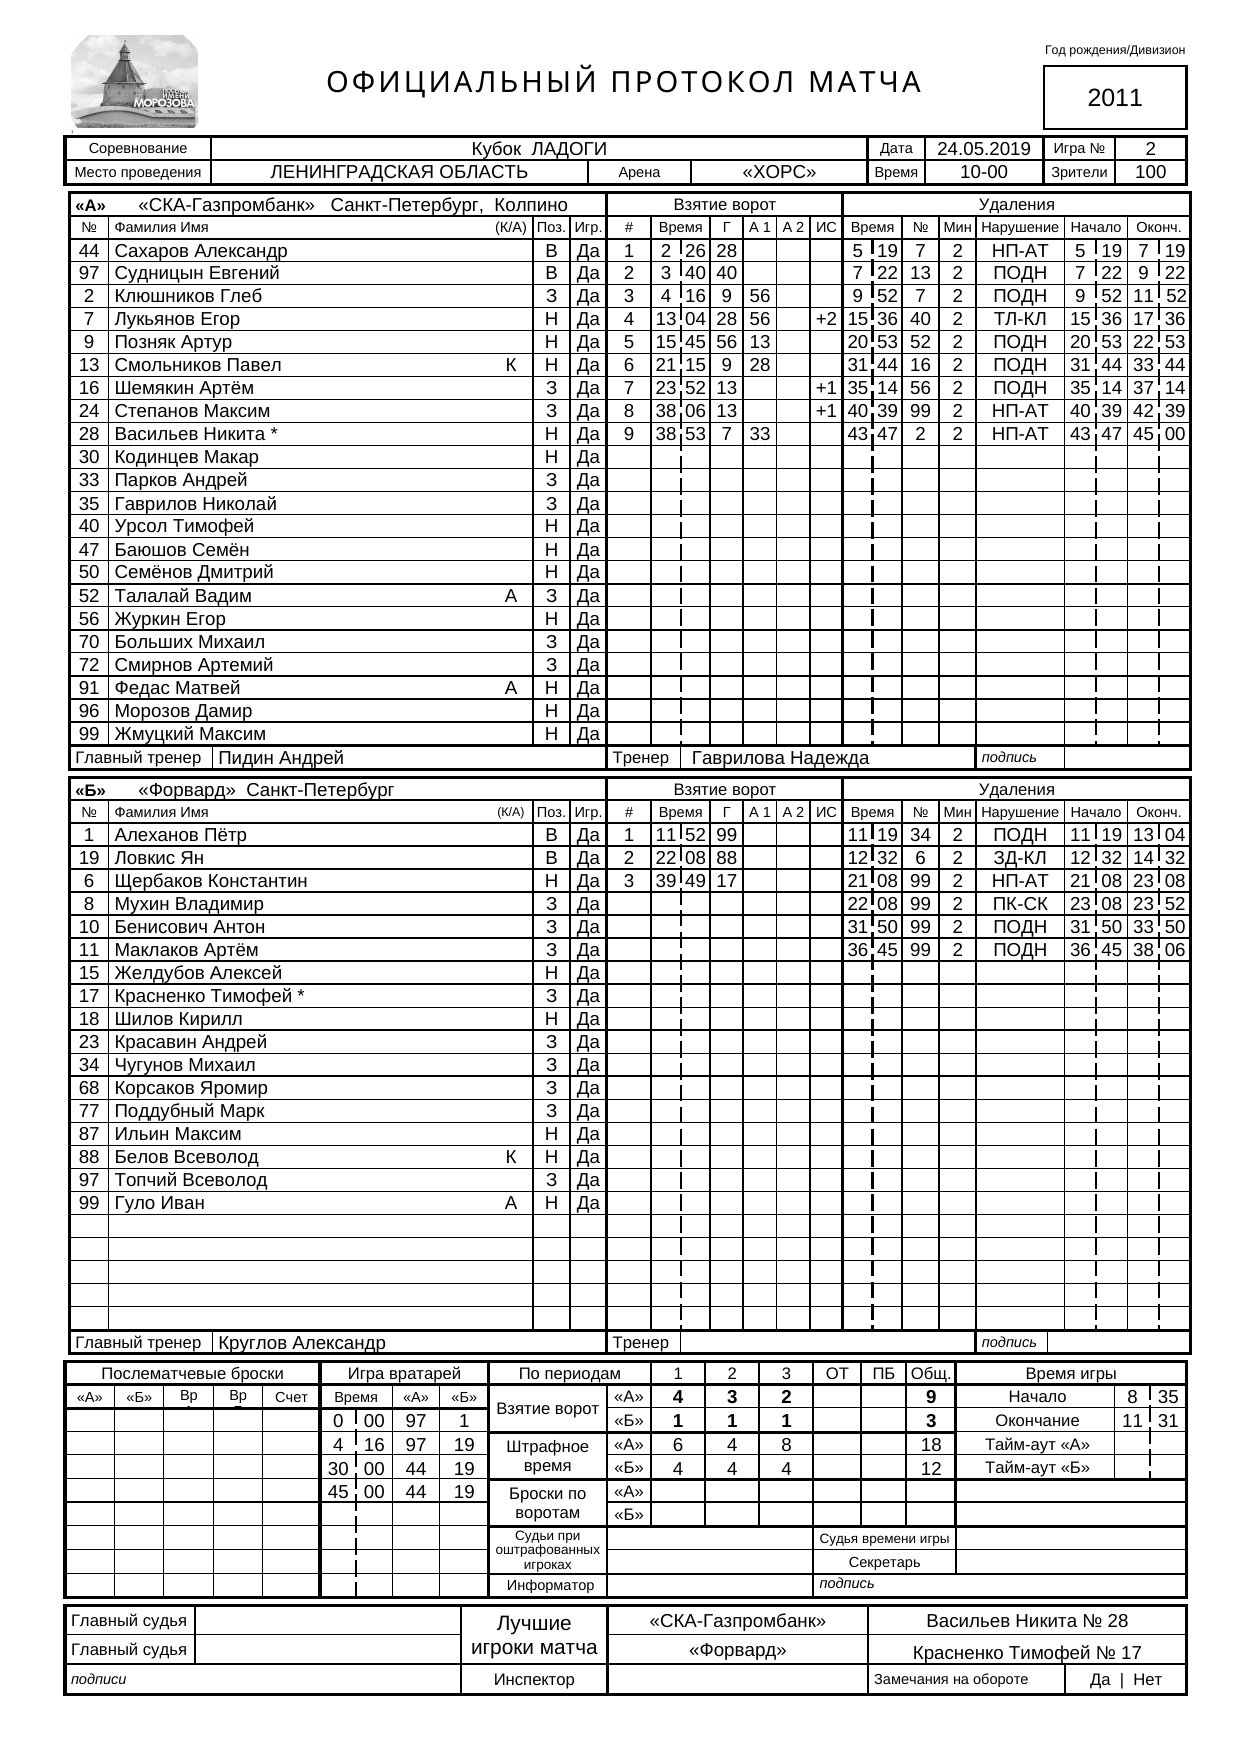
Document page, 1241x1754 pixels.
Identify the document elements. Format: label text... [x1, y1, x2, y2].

table_cell № [903, 217, 938, 237]
table_cell [1065, 962, 1096, 983]
table_cell Да [571, 331, 605, 353]
table_cell [777, 631, 809, 652]
table_cell [862, 1503, 905, 1525]
table_cell Да [571, 585, 605, 606]
table_cell «А» [67, 1386, 114, 1407]
table_cell [940, 1192, 975, 1213]
table_cell Нарушение [977, 217, 1064, 237]
table_cell [711, 1008, 742, 1029]
table_cell 44 [873, 354, 901, 376]
table_cell Вр «А» [164, 1386, 213, 1407]
table_cell [977, 446, 1064, 468]
table_cell [903, 585, 938, 606]
table_cell Да [571, 515, 605, 537]
table_cell [115, 1550, 163, 1572]
table_cell [214, 1479, 262, 1501]
table_cell [711, 916, 742, 937]
table_header Игра № [1045, 138, 1114, 159]
table_cell 19 [1096, 824, 1127, 845]
table_cell [903, 653, 938, 675]
table_cell [681, 1123, 709, 1144]
table_cell [109, 1215, 488, 1237]
table_cell [1096, 469, 1127, 491]
table_cell [322, 1574, 356, 1596]
table_cell Да [571, 1077, 605, 1098]
table_cell 14 [873, 377, 901, 399]
table_cell З [534, 377, 569, 399]
table_cell [814, 1503, 860, 1525]
table_cell Судьи при оштрафованных игроках [490, 1528, 606, 1572]
table_cell «ХОРС» [692, 161, 866, 183]
table_cell [940, 469, 975, 491]
table_cell 39 [1159, 400, 1189, 422]
table_cell 9 [711, 354, 742, 376]
table_cell [1159, 1031, 1189, 1052]
table_cell [844, 631, 872, 652]
table_cell 36 [844, 939, 872, 960]
table_cell ‌ [608, 1550, 812, 1572]
table_cell [903, 1215, 938, 1237]
table_cell [811, 469, 841, 491]
table_cell [681, 1192, 709, 1213]
table_cell [652, 1238, 681, 1259]
table_cell 16 [356, 1432, 392, 1454]
table_cell 19 [71, 847, 108, 868]
table_cell 4 [706, 1434, 758, 1454]
table_cell [873, 446, 901, 468]
table_cell [608, 1215, 650, 1237]
table_cell 08 [681, 847, 709, 868]
table_cell [844, 723, 872, 744]
table_cell 2 [940, 262, 975, 283]
table_cell [777, 585, 809, 606]
table_cell [873, 1031, 901, 1052]
table_cell [489, 285, 532, 307]
table_cell [393, 1574, 439, 1596]
table_cell 35 [1065, 377, 1096, 399]
table_cell [652, 1192, 681, 1213]
table_cell [844, 653, 872, 675]
table_cell «Б» [608, 1455, 650, 1478]
table_header Время игры [957, 1363, 1185, 1383]
table_cell З [534, 1100, 569, 1121]
table_cell [903, 985, 938, 1006]
table_cell В [534, 240, 569, 261]
table_cell Начало [1065, 217, 1127, 237]
table_cell 12 [1065, 847, 1096, 868]
table_cell [652, 1169, 681, 1191]
table_cell 52 [1159, 285, 1189, 307]
table_cell [1128, 1284, 1159, 1306]
table_cell [263, 1479, 318, 1501]
table_cell [711, 1261, 742, 1283]
table_cell [115, 1526, 163, 1549]
table_cell [1159, 1077, 1189, 1098]
table_cell 00 [356, 1479, 392, 1501]
table_cell [1096, 631, 1127, 652]
table_cell Судья времени игры [814, 1528, 955, 1549]
table_cell 9 [1128, 262, 1159, 283]
table_cell [263, 1550, 318, 1572]
table_cell 5 [844, 240, 872, 261]
table_cell [744, 893, 776, 914]
table_cell [760, 1481, 812, 1501]
table_cell [1065, 561, 1096, 583]
table_cell [489, 400, 532, 422]
table_cell [844, 1146, 872, 1167]
table_cell [811, 585, 841, 606]
table_cell [903, 631, 938, 652]
table_cell [571, 1307, 605, 1329]
table_cell [873, 515, 901, 537]
table_cell [844, 515, 872, 537]
table_header ОФИЦИАЛЬНЫЙ ПРОТОКОЛ МАТЧА [204, 35, 1043, 128]
table_cell [67, 1526, 114, 1549]
table_cell +2 [811, 308, 841, 329]
table_cell [1096, 962, 1127, 983]
table_cell 36 [1159, 308, 1189, 329]
table_cell 2 [608, 262, 650, 283]
table_cell [777, 1146, 809, 1167]
table_cell [777, 985, 809, 1006]
table_cell [711, 1215, 742, 1237]
table_cell [777, 492, 809, 514]
table_cell Да [571, 423, 605, 445]
table_cell [1096, 1054, 1127, 1075]
table_cell [681, 1054, 709, 1075]
table_cell 2 [940, 285, 975, 307]
table_cell [711, 1077, 742, 1098]
table_cell Урсол Тимофей [109, 515, 488, 537]
table_cell [711, 1169, 742, 1191]
table_header 2 [1116, 138, 1185, 159]
table_cell [844, 1054, 872, 1075]
table_cell [489, 331, 532, 353]
table_cell [1128, 1169, 1159, 1191]
table_cell [1096, 538, 1127, 560]
table_cell 15 [844, 308, 872, 329]
table_cell [1065, 1238, 1096, 1259]
table_cell [489, 1077, 532, 1098]
table_cell [977, 677, 1064, 698]
table_cell 44 [393, 1455, 439, 1478]
table_cell [356, 1550, 392, 1572]
table_cell [711, 515, 742, 537]
table_cell 08 [873, 870, 901, 891]
table_header «Б» «Форвард» Санкт-Петербург [71, 779, 605, 799]
table_cell [711, 446, 742, 468]
table_cell Судницын Евгений [109, 262, 488, 283]
table_cell [777, 893, 809, 914]
table_cell [608, 939, 650, 960]
table_cell [1159, 677, 1189, 698]
table_cell [1096, 561, 1127, 583]
table_cell [977, 1123, 1064, 1144]
table_cell НП-АТ [977, 240, 1064, 261]
table_cell [71, 1284, 108, 1306]
table_cell [844, 446, 872, 468]
table_cell [652, 585, 681, 606]
table_cell [652, 515, 681, 537]
table_cell 88 [711, 847, 742, 868]
table_cell [744, 1238, 776, 1259]
table_cell 3 [907, 1408, 954, 1431]
table_cell [681, 607, 709, 629]
table_cell [1159, 1238, 1189, 1259]
table_cell Да [571, 962, 605, 983]
table_cell 10 [71, 916, 108, 937]
table_cell [940, 446, 975, 468]
table_cell 7 [903, 285, 938, 307]
table_cell [67, 1455, 114, 1478]
table_cell [1065, 985, 1096, 1006]
table_cell [711, 585, 742, 606]
table_cell [711, 1146, 742, 1167]
table_cell [652, 1077, 681, 1098]
table_cell Журкин Егор [109, 607, 488, 629]
table_cell 04 [1159, 824, 1189, 845]
table_cell 31 [844, 916, 872, 937]
table_cell [711, 700, 742, 721]
table_cell [1128, 962, 1159, 983]
table_cell 6 [71, 870, 108, 891]
table_cell [711, 653, 742, 675]
table_cell 7 [608, 377, 650, 399]
table_cell [744, 1284, 776, 1306]
table_cell [608, 492, 650, 514]
table_cell [811, 939, 841, 960]
table_cell [744, 824, 776, 845]
table_header Послематчевые броски [67, 1363, 318, 1383]
table_cell [903, 446, 938, 468]
table_cell [489, 1031, 532, 1052]
table_cell 56 [744, 285, 776, 307]
table_cell 36 [1065, 939, 1096, 960]
table_cell ПОДН [977, 354, 1064, 376]
table_cell [777, 561, 809, 583]
table_cell 13 [711, 377, 742, 399]
table_cell Да [571, 469, 605, 491]
table_cell [489, 1008, 532, 1029]
table_cell [977, 1284, 1064, 1306]
table_cell [608, 1307, 650, 1329]
table_cell [1159, 1307, 1189, 1329]
table_cell 04 [681, 308, 709, 329]
table_cell Инспектор [462, 1665, 606, 1693]
table_cell [652, 916, 681, 937]
table_cell [873, 1192, 901, 1213]
table_cell [873, 985, 901, 1006]
table_cell В [534, 262, 569, 283]
table_cell [811, 631, 841, 652]
table_cell [940, 631, 975, 652]
table_cell Штрафное время [490, 1434, 606, 1478]
table_cell 31 [1150, 1408, 1185, 1431]
table_cell З [534, 285, 569, 307]
table_cell [1159, 700, 1189, 721]
table_cell [214, 1526, 262, 1549]
table_cell +1 [811, 377, 841, 399]
table_cell [744, 492, 776, 514]
table_cell Позняк Артур [109, 331, 488, 353]
table_cell [489, 653, 532, 675]
table_cell [681, 1077, 709, 1098]
table_cell [940, 677, 975, 698]
table_cell [711, 1100, 742, 1121]
table_cell Да [571, 607, 605, 629]
table_cell 9 [844, 285, 872, 307]
table_cell [777, 824, 809, 845]
table_cell Да [571, 847, 605, 868]
table_cell [1096, 1100, 1127, 1121]
table_cell [608, 561, 650, 583]
table_cell [811, 492, 841, 514]
table_cell [1065, 585, 1096, 606]
table_cell 35 [844, 377, 872, 399]
table_cell Семёнов Дмитрий [109, 561, 488, 583]
table_cell Да [571, 1100, 605, 1121]
table_cell Время [844, 801, 901, 822]
table_cell 1 [440, 1410, 487, 1431]
table_cell [777, 1100, 809, 1121]
table_cell 7 [844, 262, 872, 283]
table_cell 2 [940, 893, 975, 914]
table_cell Арена [589, 161, 690, 183]
table_cell Замечания на обороте [869, 1665, 1064, 1693]
table_cell [777, 1215, 809, 1237]
table_cell 17 [71, 985, 108, 1006]
table_cell [977, 1215, 1064, 1237]
table_cell [744, 1169, 776, 1191]
table_cell [681, 677, 709, 698]
table_cell 8 [608, 400, 650, 422]
table_cell [977, 1169, 1064, 1191]
table_cell [1159, 1284, 1189, 1306]
table_cell [873, 1123, 901, 1144]
table_cell 8 [71, 893, 108, 914]
table_cell [777, 1054, 809, 1075]
table_cell [489, 723, 532, 744]
table_cell [811, 1238, 841, 1259]
table_cell [862, 1386, 905, 1407]
table_cell 15 [652, 331, 681, 353]
table_cell [873, 1054, 901, 1075]
table_header Удаления [844, 194, 1189, 214]
table_cell [608, 446, 650, 468]
table_cell [356, 1503, 392, 1525]
table_cell 56 [744, 308, 776, 329]
table_cell [322, 1526, 356, 1549]
table_cell 99 [71, 723, 108, 744]
table_cell 11 [1115, 1408, 1150, 1431]
table_cell [711, 1238, 742, 1259]
table_cell [393, 1503, 439, 1525]
table_cell 47 [71, 538, 108, 560]
table_cell [873, 1307, 901, 1329]
table_cell 13 [903, 262, 938, 283]
table_cell 99 [903, 893, 938, 914]
table_cell [706, 1503, 758, 1525]
table_cell 19 [440, 1479, 487, 1501]
table_cell [744, 446, 776, 468]
table_cell ПОДН [977, 824, 1064, 845]
table_cell 97 [393, 1410, 439, 1431]
table_cell [744, 1123, 776, 1144]
table_cell [1159, 515, 1189, 537]
table_cell 17 [711, 870, 742, 891]
table_cell [977, 492, 1064, 514]
table_cell 13 [71, 354, 108, 376]
table_cell 7 [1128, 240, 1159, 261]
table_cell 14 [1159, 377, 1189, 399]
table_cell [777, 1238, 809, 1259]
table_cell [862, 1455, 905, 1478]
table_cell [489, 492, 532, 514]
table_cell ПОДН [977, 377, 1064, 399]
table_cell [744, 631, 776, 652]
table_cell Фамилия Имя [109, 217, 488, 237]
table_cell З [534, 400, 569, 422]
table_cell [534, 1261, 569, 1283]
table_cell Да [571, 916, 605, 937]
table_cell (К/А) [489, 801, 532, 822]
table_cell [862, 1434, 905, 1454]
table_cell [1159, 607, 1189, 629]
table_cell [744, 240, 776, 261]
table_cell [608, 607, 650, 629]
table_cell [844, 1307, 872, 1329]
table_cell [1065, 469, 1096, 491]
table_cell [1115, 1432, 1150, 1454]
table_cell [652, 962, 681, 983]
table_cell 2 [760, 1386, 812, 1407]
table_cell [681, 939, 709, 960]
table_cell [1128, 723, 1159, 744]
table_cell [903, 1307, 938, 1329]
table_cell 10-00 [926, 161, 1042, 183]
table_cell 40 [844, 400, 872, 422]
table_cell 4 [322, 1432, 356, 1454]
table_cell [811, 446, 841, 468]
table_cell [777, 653, 809, 675]
table_cell [322, 1550, 356, 1572]
table_cell [940, 1215, 975, 1237]
table_cell Вр «Б» [214, 1386, 262, 1407]
table_cell [777, 1284, 809, 1306]
table_cell [652, 1284, 681, 1306]
table_cell [873, 653, 901, 675]
table_cell 36 [1096, 308, 1127, 329]
table_cell 56 [71, 607, 108, 629]
table_cell 11 [1128, 285, 1159, 307]
table_cell 5 [608, 331, 650, 353]
table_cell 2 [940, 870, 975, 891]
table_cell [652, 631, 681, 652]
table_cell 11 [844, 824, 872, 845]
table_cell [1096, 1215, 1127, 1237]
table_cell 39 [873, 400, 901, 422]
table_cell [67, 1574, 114, 1596]
table_cell К [489, 354, 532, 376]
table_cell [489, 1238, 532, 1259]
table_cell [844, 469, 872, 491]
table_cell Топчий Всеволод [109, 1169, 488, 1191]
table_cell [67, 1410, 114, 1431]
table_cell Шилов Кирилл [109, 1008, 488, 1029]
table_cell 31 [1065, 354, 1096, 376]
table_cell [811, 723, 841, 744]
table_cell [873, 585, 901, 606]
table_cell [214, 1550, 262, 1572]
table_cell [489, 308, 532, 329]
table_cell 7 [71, 308, 108, 329]
table_cell [489, 1169, 532, 1191]
table_cell [977, 1008, 1064, 1029]
table_cell [440, 1574, 487, 1596]
table_header 2 [706, 1363, 758, 1383]
table_cell [811, 1284, 841, 1306]
table_cell [1065, 607, 1096, 629]
table_cell [940, 985, 975, 1006]
table_cell [940, 700, 975, 721]
table_cell [940, 1238, 975, 1259]
table_cell 11 [1065, 824, 1096, 845]
table_cell [652, 469, 681, 491]
table_cell [940, 962, 975, 983]
table_cell 22 [1128, 331, 1159, 353]
table_cell [681, 631, 709, 652]
table_cell [811, 538, 841, 560]
table_cell 50 [1096, 916, 1127, 937]
table_cell [811, 1261, 841, 1283]
table_cell [489, 515, 532, 537]
table_cell [652, 1261, 681, 1283]
table_cell [681, 985, 709, 1006]
table_cell Время [652, 217, 709, 237]
table_cell Да [571, 1146, 605, 1167]
table_cell Да [571, 400, 605, 422]
table_cell [940, 1077, 975, 1098]
table_cell [681, 1031, 709, 1052]
table_cell Тайм-аут «А» [957, 1432, 1114, 1454]
table_cell 52 [1159, 893, 1189, 914]
table_cell [652, 1100, 681, 1121]
table_cell [903, 1146, 938, 1167]
table_cell [711, 962, 742, 983]
table_cell 52 [873, 285, 901, 307]
table_cell [1096, 653, 1127, 675]
table_cell [977, 700, 1064, 721]
table_cell [1159, 1215, 1189, 1237]
table_cell 99 [71, 1192, 108, 1213]
table_cell [608, 1261, 650, 1283]
table_cell ПК-СК [977, 893, 1064, 914]
table_cell [1096, 1284, 1127, 1306]
table_cell [1065, 1100, 1096, 1121]
table_cell [214, 1410, 262, 1431]
table_cell [977, 1307, 1064, 1329]
table_cell 33 [744, 423, 776, 445]
table_cell 31 [844, 354, 872, 376]
table_cell Ильин Максим [109, 1123, 488, 1144]
table_cell [681, 1169, 709, 1191]
table_cell Да [571, 653, 605, 675]
table_cell [1096, 1146, 1127, 1167]
table_cell [1128, 1077, 1159, 1098]
table_cell 19 [873, 824, 901, 845]
table_cell 38 [652, 423, 681, 445]
table_cell [322, 1503, 356, 1525]
table_cell [1096, 1031, 1127, 1052]
table_cell Красненко Тимофей № 17 [869, 1635, 1185, 1663]
table_cell А [489, 585, 532, 606]
table_header [198, 35, 204, 128]
table_cell Да [571, 538, 605, 560]
table_cell 45 [322, 1479, 356, 1501]
table_cell [1096, 723, 1127, 744]
table_cell [940, 723, 975, 744]
table_cell № [71, 217, 108, 237]
table_cell 15 [1065, 308, 1096, 329]
table_cell [652, 985, 681, 1006]
table_cell «Б» [440, 1386, 487, 1407]
table_cell [873, 607, 901, 629]
table_header ПБ [862, 1363, 905, 1383]
table_cell [811, 677, 841, 698]
table_cell [744, 1031, 776, 1052]
table_cell Талалай Вадим [109, 585, 488, 606]
table_cell [873, 1077, 901, 1098]
table_cell ‌ [1065, 747, 1189, 768]
table_cell 2 [940, 400, 975, 422]
table_header Год рождения/Дивизион [1044, 35, 1186, 64]
table_cell [489, 446, 532, 468]
table_cell [1065, 1215, 1096, 1237]
table_cell 1 [608, 240, 650, 261]
table_cell [1096, 446, 1127, 468]
table_cell 9 [1065, 285, 1096, 307]
table_cell [1128, 631, 1159, 652]
table_cell [1159, 1146, 1189, 1167]
table_cell [977, 469, 1064, 491]
table_cell 32 [1096, 847, 1127, 868]
table_cell [489, 939, 532, 960]
table_cell [1065, 1008, 1096, 1029]
table_cell [1128, 1123, 1159, 1144]
table_cell [1159, 1192, 1189, 1213]
table_cell [1150, 1455, 1185, 1478]
table_cell 33 [1128, 916, 1159, 937]
table_cell «А» [608, 1481, 650, 1501]
table_cell [1065, 515, 1096, 537]
table_cell [1065, 723, 1096, 744]
table_cell [263, 1526, 318, 1549]
table_cell [1096, 607, 1127, 629]
table_cell [681, 1238, 709, 1259]
table_cell [903, 492, 938, 514]
table_cell [1096, 1261, 1127, 1283]
table_cell [489, 538, 532, 560]
table_cell «Форвард» [609, 1635, 867, 1663]
table_cell 12 [907, 1455, 954, 1478]
table_cell [681, 469, 709, 491]
table_cell Н [534, 607, 569, 629]
table_cell [844, 1238, 872, 1259]
table_cell [777, 962, 809, 983]
table_cell [907, 1481, 954, 1501]
table_cell 22 [844, 893, 872, 914]
table_cell 97 [71, 1169, 108, 1191]
table_cell З [534, 916, 569, 937]
table_cell № [903, 801, 938, 822]
table_cell [903, 1261, 938, 1283]
table_cell [744, 1192, 776, 1213]
table_cell [681, 916, 709, 937]
table_cell [777, 400, 809, 422]
table_cell [67, 1479, 114, 1501]
table_cell 4 [652, 285, 681, 307]
table_cell Окончание [957, 1408, 1114, 1431]
table_cell З [534, 492, 569, 514]
table_cell Смирнов Артемий [109, 653, 488, 675]
table_cell [811, 1192, 841, 1213]
table_cell [214, 1574, 262, 1596]
table_cell «А» [393, 1386, 439, 1407]
table_cell [1128, 585, 1159, 606]
table_cell [744, 847, 776, 868]
table_cell [489, 377, 532, 399]
table_cell [811, 1123, 841, 1144]
table_cell [777, 446, 809, 468]
table_cell [873, 1008, 901, 1029]
table_cell 8 [1115, 1386, 1150, 1407]
table_cell 19 [1096, 240, 1127, 261]
table_cell [744, 1307, 776, 1329]
table_cell Да | Нет [1066, 1665, 1185, 1693]
table_cell Зрители [1045, 161, 1114, 183]
table_cell [1159, 1261, 1189, 1283]
table_cell 20 [844, 331, 872, 353]
table_cell 6 [608, 354, 650, 376]
table_cell 7 [903, 240, 938, 261]
table_cell 08 [1159, 870, 1189, 891]
table_cell [489, 824, 532, 845]
table_cell [681, 1284, 709, 1306]
table_cell [814, 1386, 860, 1407]
table_cell 23 [652, 377, 681, 399]
table_cell Лукьянов Егор [109, 308, 488, 329]
table_cell Да [571, 240, 605, 261]
table_cell [811, 985, 841, 1006]
table_cell НП-АТ [977, 870, 1064, 891]
table_cell [1128, 653, 1159, 675]
table_cell Н [534, 515, 569, 537]
table_cell Круглов Александр [213, 1332, 605, 1352]
table_cell 21 [1065, 870, 1096, 891]
table_cell [356, 1526, 392, 1549]
table_cell [67, 1503, 114, 1525]
table_header Васильев Никита № 28 [869, 1607, 1185, 1633]
table_cell +1 [811, 400, 841, 422]
table_cell [811, 1054, 841, 1075]
table_cell 56 [903, 377, 938, 399]
table_cell [744, 1261, 776, 1283]
table_cell [1096, 585, 1127, 606]
picture [71, 35, 198, 128]
table_cell [1065, 1031, 1096, 1052]
table_cell [115, 1432, 163, 1454]
table_cell Да [571, 308, 605, 329]
table_cell [777, 240, 809, 261]
table_header 1 [652, 1363, 704, 1383]
table_cell [164, 1550, 213, 1572]
table_cell [957, 1481, 1185, 1501]
table_cell [652, 538, 681, 560]
table_cell [652, 1481, 704, 1501]
table_cell [1159, 446, 1189, 468]
table_cell [71, 1307, 108, 1329]
table_cell [811, 1307, 841, 1329]
table_cell [1065, 1054, 1096, 1075]
table_cell [777, 723, 809, 744]
table_cell 28 [711, 308, 742, 329]
table_cell [777, 1192, 809, 1213]
table_cell [1128, 515, 1159, 537]
table_cell 7 [711, 423, 742, 445]
table_cell 2 [940, 939, 975, 960]
table_cell [681, 1008, 709, 1029]
table_cell [711, 677, 742, 698]
table_cell 19 [440, 1432, 487, 1454]
table_cell Тайм-аут «Б» [957, 1455, 1114, 1478]
table_cell 1 [608, 824, 650, 845]
table_cell 9 [71, 331, 108, 353]
table_cell [903, 561, 938, 583]
table_cell 99 [903, 916, 938, 937]
table_cell [1065, 1261, 1096, 1283]
table_cell [67, 1432, 114, 1454]
table_cell [1128, 1008, 1159, 1029]
table_cell [940, 1169, 975, 1191]
table_header Удаления [844, 779, 1189, 799]
table_cell [652, 1503, 704, 1525]
table_cell [907, 1503, 954, 1525]
table_cell [681, 585, 709, 606]
table_cell [1128, 1307, 1159, 1329]
table_cell 50 [1159, 916, 1189, 937]
table_cell [489, 423, 532, 445]
table_cell [1065, 653, 1096, 675]
table_cell 91 [71, 677, 108, 698]
table_cell В [534, 824, 569, 845]
table_cell [977, 1261, 1064, 1283]
table_cell А 1 [744, 217, 776, 237]
table_cell [977, 561, 1064, 583]
table_cell [71, 1215, 108, 1237]
table_cell [1096, 1169, 1127, 1191]
table_cell [608, 631, 650, 652]
table_cell 87 [71, 1123, 108, 1144]
table_cell [608, 677, 650, 698]
table_cell [1128, 1238, 1159, 1259]
table_cell [744, 1100, 776, 1121]
table_cell [811, 962, 841, 983]
table_cell [744, 1054, 776, 1075]
table_cell [164, 1503, 213, 1525]
table_cell [777, 1169, 809, 1191]
table_cell [811, 1100, 841, 1121]
table_cell [957, 1550, 1185, 1572]
table_cell [1159, 723, 1189, 744]
table_cell [1096, 1192, 1127, 1213]
table_cell [711, 1031, 742, 1052]
table_cell З [534, 1054, 569, 1075]
table_cell [811, 561, 841, 583]
table_cell [681, 1146, 709, 1167]
table_cell [777, 939, 809, 960]
table_cell Время [844, 217, 901, 237]
table_cell [489, 700, 532, 721]
table_cell [681, 538, 709, 560]
table_cell Да [571, 824, 605, 845]
table_cell [1128, 607, 1159, 629]
table_cell [1065, 631, 1096, 652]
table_cell [115, 1574, 163, 1596]
table_cell подпись [977, 747, 1064, 768]
table_cell [652, 677, 681, 698]
table_cell 43 [1065, 423, 1096, 445]
table_cell 22 [652, 847, 681, 868]
table_cell Шемякин Артём [109, 377, 488, 399]
table_cell [1159, 653, 1189, 675]
table_cell [711, 538, 742, 560]
table_cell [571, 1238, 605, 1259]
table_cell [1065, 492, 1096, 514]
table_cell [1065, 677, 1096, 698]
table_cell Н [534, 354, 569, 376]
table_cell Баюшов Семён [109, 538, 488, 560]
table_cell [608, 723, 650, 744]
table_cell [652, 561, 681, 583]
table_cell 8 [760, 1434, 812, 1454]
table_cell [1159, 985, 1189, 1006]
table_cell Да [571, 939, 605, 960]
table_cell 0 [322, 1410, 356, 1431]
table_cell Щербаков Константин [109, 870, 488, 891]
table_cell [1128, 1192, 1159, 1213]
table_cell [844, 985, 872, 1006]
table_header Дата [869, 138, 924, 159]
table_cell [811, 1215, 841, 1237]
table_cell 44 [1096, 354, 1127, 376]
table_cell подпись ‌ [814, 1575, 1185, 1596]
table_cell Да [571, 985, 605, 1006]
table_cell [903, 469, 938, 491]
table_cell [777, 1077, 809, 1098]
table_cell 19 [1159, 240, 1189, 261]
table_cell Н [534, 723, 569, 744]
table_cell 45 [681, 331, 709, 353]
table_cell [1065, 700, 1096, 721]
table_cell [744, 469, 776, 491]
table_cell [844, 492, 872, 514]
table_cell 23 [1128, 870, 1159, 891]
table_cell З [534, 1077, 569, 1098]
table_cell 23 [1065, 893, 1096, 914]
table_cell [1065, 1192, 1096, 1213]
table_cell [811, 240, 841, 261]
table_cell 16 [71, 377, 108, 399]
table_cell 2 [940, 354, 975, 376]
table_cell [844, 1215, 872, 1237]
table_cell 3 [652, 262, 681, 283]
table_cell 52 [681, 377, 709, 399]
table_cell [873, 962, 901, 983]
table_cell [652, 723, 681, 744]
table_cell [1128, 985, 1159, 1006]
table_header «A» «СКА-Газпромбанк» Санкт-Петербург, Колпино [71, 194, 605, 214]
table_cell 1 [706, 1408, 758, 1431]
table_cell [608, 538, 650, 560]
table_cell [903, 1284, 938, 1306]
table_cell [811, 1031, 841, 1052]
table_cell 3 [706, 1386, 758, 1407]
table_cell Красненко Тимофей * [109, 985, 488, 1006]
table_cell Время [322, 1386, 392, 1407]
table_cell [811, 285, 841, 307]
table_cell [811, 916, 841, 937]
table_cell «Б» [608, 1503, 650, 1525]
table_cell [862, 1481, 905, 1501]
table_cell [744, 700, 776, 721]
table_cell [652, 607, 681, 629]
table_cell [873, 1284, 901, 1306]
table_cell 53 [1096, 331, 1127, 353]
table_cell Да [571, 262, 605, 283]
table_cell [1065, 446, 1096, 468]
table_cell 45 [1128, 423, 1159, 445]
table_cell [164, 1574, 213, 1596]
table_cell [393, 1526, 439, 1549]
table_cell [681, 1215, 709, 1237]
table_cell [681, 1261, 709, 1283]
table_cell 97 [71, 262, 108, 283]
table_cell 1 [652, 1408, 704, 1431]
table_cell [1128, 1031, 1159, 1052]
table_cell 2 [608, 847, 650, 868]
table_cell 39 [1096, 400, 1127, 422]
table_cell [1065, 1077, 1096, 1098]
table_cell Место проведения [67, 161, 210, 183]
table_cell 40 [71, 515, 108, 537]
table_cell 21 [844, 870, 872, 891]
table_cell ‌ [609, 1665, 867, 1693]
table_cell [873, 631, 901, 652]
table_cell [711, 492, 742, 514]
table_cell 14 [1096, 377, 1127, 399]
table_cell [977, 723, 1064, 744]
table_cell Да [571, 1031, 605, 1052]
table_cell [977, 962, 1064, 983]
table_cell [71, 1238, 108, 1259]
table_cell [744, 561, 776, 583]
table_cell [811, 515, 841, 537]
table_cell [744, 939, 776, 960]
table_cell [196, 1635, 460, 1663]
table_cell [356, 1574, 392, 1596]
table_cell Гаврилов Николай [109, 492, 488, 514]
table_cell [777, 1307, 809, 1329]
table_cell [608, 1169, 650, 1191]
table_cell Взятие ворот [490, 1386, 606, 1431]
table_cell [115, 1455, 163, 1478]
table_cell [164, 1410, 213, 1431]
table_cell [903, 1008, 938, 1029]
table_cell «А» [608, 1434, 650, 1454]
table_cell 22 [1159, 262, 1189, 283]
table_cell 4 [608, 308, 650, 329]
table_cell [903, 1192, 938, 1213]
table_cell Н [534, 1192, 569, 1213]
table_cell 49 [681, 870, 709, 891]
table_cell 42 [1128, 400, 1159, 422]
table_cell [489, 962, 532, 983]
table_cell Да [571, 1169, 605, 1191]
table_cell [1128, 1054, 1159, 1075]
table_cell 08 [1096, 893, 1127, 914]
table_cell [489, 985, 532, 1006]
table_cell [681, 515, 709, 537]
table_cell Н [534, 870, 569, 891]
table_cell [873, 700, 901, 721]
table_cell [744, 515, 776, 537]
table_cell Поз. [534, 217, 569, 237]
table_cell [844, 538, 872, 560]
table_cell [1159, 1008, 1189, 1029]
table_cell [681, 962, 709, 983]
table_cell [706, 1481, 758, 1501]
table_header Кубок ЛАДОГИ [212, 138, 866, 159]
table_cell [1159, 492, 1189, 514]
table_cell [1159, 631, 1189, 652]
table_cell ‌ [608, 1575, 812, 1596]
table_cell [844, 561, 872, 583]
table_cell Главный судья [67, 1635, 194, 1663]
table_cell [608, 515, 650, 537]
table_cell [263, 1503, 318, 1525]
table_cell 26 [681, 240, 709, 261]
table_cell [777, 538, 809, 560]
table_cell 53 [873, 331, 901, 353]
table_cell [940, 1146, 975, 1167]
table_cell 53 [1159, 331, 1189, 353]
table_cell [744, 400, 776, 422]
table_cell НП-АТ [977, 423, 1064, 445]
table_cell [571, 1215, 605, 1237]
table_cell [844, 677, 872, 698]
table_cell [489, 893, 532, 914]
table_cell [489, 1054, 532, 1075]
table_cell 39 [652, 870, 681, 891]
table_cell [873, 561, 901, 583]
table_cell 35 [1150, 1386, 1185, 1407]
table_cell Н [534, 1008, 569, 1029]
table_cell [777, 847, 809, 868]
table_cell [744, 585, 776, 606]
table_cell Поддубный Марк [109, 1100, 488, 1121]
table_cell 23 [1128, 893, 1159, 914]
table_cell 32 [1159, 847, 1189, 868]
table_cell 33 [1128, 354, 1159, 376]
table_cell 4 [652, 1455, 704, 1478]
table_cell ПОДН [977, 285, 1064, 307]
table_cell 08 [873, 893, 901, 914]
table_cell Морозов Дамир [109, 700, 488, 721]
table_cell [1096, 677, 1127, 698]
table_cell [681, 561, 709, 583]
table_cell 68 [71, 1077, 108, 1098]
table_header Взятие ворот [608, 194, 841, 214]
table_cell 50 [71, 561, 108, 583]
table_cell [67, 1550, 114, 1572]
table_cell 1 [71, 824, 108, 845]
table_header Главный судья [67, 1607, 194, 1633]
table_cell [903, 723, 938, 744]
table_cell 23 [71, 1031, 108, 1052]
table_cell Да [571, 723, 605, 744]
table_cell К [489, 1146, 532, 1167]
table_cell Время [869, 161, 924, 183]
table_cell ТЛ-КЛ [977, 308, 1064, 329]
table_cell [652, 492, 681, 514]
table_cell 28 [711, 240, 742, 261]
table_cell Н [534, 962, 569, 983]
table_cell [940, 1123, 975, 1144]
table_cell [814, 1434, 860, 1454]
table_cell [811, 700, 841, 721]
table_cell 45 [873, 939, 901, 960]
table_cell Н [534, 538, 569, 560]
table_cell [777, 423, 809, 445]
table_cell 2 [940, 377, 975, 399]
table_cell [608, 1008, 650, 1029]
table_cell № [71, 801, 108, 822]
table_cell 77 [71, 1100, 108, 1121]
table_cell 38 [652, 400, 681, 422]
table_cell 19 [873, 240, 901, 261]
table_cell [940, 1100, 975, 1121]
table_cell [744, 677, 776, 698]
table_cell [744, 262, 776, 283]
table_cell [940, 1261, 975, 1283]
table_cell [1115, 1455, 1150, 1478]
table_cell [811, 870, 841, 891]
table_cell [977, 1031, 1064, 1052]
table_cell Поз. [534, 801, 569, 822]
table_cell 18 [907, 1434, 954, 1454]
table_cell Нарушение [977, 801, 1064, 822]
table_cell 35 [71, 492, 108, 514]
table_cell [1096, 492, 1127, 514]
table_cell [652, 700, 681, 721]
table_cell [534, 1284, 569, 1306]
table_cell [940, 1284, 975, 1306]
table_header Общ. [907, 1363, 954, 1383]
table_cell [1096, 1008, 1127, 1029]
table_cell Маклаков Артём [109, 939, 488, 960]
table_cell [777, 700, 809, 721]
table_cell [652, 1215, 681, 1237]
table_cell Броски по воротам [490, 1481, 606, 1525]
table_cell [440, 1526, 487, 1549]
table_header [65, 35, 71, 128]
table_cell [862, 1408, 905, 1431]
table_cell 2 [71, 285, 108, 307]
table_cell [844, 1100, 872, 1121]
table_cell [489, 469, 532, 491]
table_cell [681, 723, 709, 744]
table_cell Да [571, 893, 605, 914]
table_header По периодам [490, 1363, 650, 1383]
table_cell 45 [1096, 939, 1127, 960]
table_cell 13 [744, 331, 776, 353]
table_cell 52 [1096, 285, 1127, 307]
table_cell [711, 1307, 742, 1329]
table_cell [903, 677, 938, 698]
table_cell [534, 1307, 569, 1329]
table_cell [681, 1332, 974, 1352]
table_cell [811, 331, 841, 353]
table_cell 40 [711, 262, 742, 283]
table_cell [777, 1031, 809, 1052]
table_cell 28 [71, 423, 108, 445]
table_cell [164, 1455, 213, 1478]
table_cell [777, 354, 809, 376]
table_cell [903, 1169, 938, 1191]
table_cell Кодинцев Макар [109, 446, 488, 468]
table_cell [681, 653, 709, 675]
table_cell ‌ [1048, 1332, 1189, 1352]
table_cell [873, 469, 901, 491]
table_cell [1096, 1077, 1127, 1098]
table_cell [489, 870, 532, 891]
table_cell Главный тренер [71, 747, 212, 768]
table_cell подписи [67, 1665, 460, 1693]
table_cell [1096, 1123, 1127, 1144]
table_cell [608, 1100, 650, 1121]
table_cell [608, 1192, 650, 1213]
table_cell Пидин Андрей [213, 747, 605, 768]
table_cell [844, 962, 872, 983]
table_cell 34 [71, 1054, 108, 1075]
table_cell З [534, 631, 569, 652]
table_cell [903, 1100, 938, 1121]
table_cell «Б» [115, 1386, 163, 1407]
table_cell [608, 1123, 650, 1144]
table_cell [977, 607, 1064, 629]
table_cell [652, 1008, 681, 1029]
table_cell [652, 1146, 681, 1167]
table_cell Мин [940, 801, 975, 822]
table_cell [940, 492, 975, 514]
table_cell [109, 1238, 488, 1259]
table_cell 9 [711, 285, 742, 307]
table_cell З [534, 653, 569, 675]
table_cell ПОДН [977, 331, 1064, 353]
table_cell [873, 1215, 901, 1237]
table_cell [489, 1100, 532, 1121]
table_cell Желдубов Алексей [109, 962, 488, 983]
table_cell Начало [957, 1386, 1114, 1407]
table_cell 40 [681, 262, 709, 283]
table_cell [940, 515, 975, 537]
table_cell 06 [1159, 939, 1189, 960]
table_cell 9 [608, 423, 650, 445]
table_cell [873, 492, 901, 514]
table_cell 52 [681, 824, 709, 845]
table_cell Сахаров Александр [109, 240, 488, 261]
table_cell З [534, 469, 569, 491]
table_cell [489, 561, 532, 583]
table_cell [844, 1192, 872, 1213]
table_cell [489, 1261, 532, 1283]
table_cell Тренер [608, 747, 680, 768]
table_cell 40 [1065, 400, 1096, 422]
table_cell А 2 [777, 217, 809, 237]
table_cell Парков Андрей [109, 469, 488, 491]
table_cell [844, 1031, 872, 1052]
table_cell [711, 1054, 742, 1075]
table_cell [711, 561, 742, 583]
table_cell Н [534, 700, 569, 721]
table_cell 16 [903, 354, 938, 376]
table_cell [844, 1077, 872, 1098]
table_cell Да [571, 700, 605, 721]
table_cell [977, 1192, 1064, 1213]
table_cell [711, 985, 742, 1006]
table_cell [811, 1008, 841, 1029]
table_cell [1159, 962, 1189, 983]
table_cell 00 [356, 1410, 392, 1431]
table_cell Да [571, 870, 605, 891]
table_cell [214, 1503, 262, 1525]
table_cell ПОДН [977, 916, 1064, 937]
table_cell [873, 1146, 901, 1167]
table_cell [608, 1077, 650, 1098]
table_cell [873, 1169, 901, 1191]
table_cell [608, 1054, 650, 1075]
table_cell [977, 985, 1064, 1006]
table_cell 3 [608, 285, 650, 307]
table_cell Тренер [608, 1332, 680, 1352]
table_cell Да [571, 354, 605, 376]
table_cell «А» [608, 1386, 650, 1407]
table_cell [977, 653, 1064, 675]
table_cell [489, 1307, 532, 1329]
table_cell [903, 1077, 938, 1098]
table_cell [814, 1455, 860, 1478]
table_cell [977, 1100, 1064, 1121]
table_cell [711, 1123, 742, 1144]
table_cell 33 [71, 469, 108, 491]
table_cell [1159, 585, 1189, 606]
table_cell [1159, 538, 1189, 560]
table_cell 43 [844, 423, 872, 445]
table_cell Васильев Никита * [109, 423, 488, 445]
table_cell [1128, 677, 1159, 698]
table_cell 2 [940, 331, 975, 353]
table_cell Главный тренер [71, 1332, 212, 1352]
table_cell подпись [977, 1332, 1047, 1352]
table_cell [1096, 1238, 1127, 1259]
table_cell [744, 653, 776, 675]
table_cell [71, 1261, 108, 1283]
table_cell [844, 585, 872, 606]
table_cell 2011 [1045, 67, 1185, 128]
table_cell [940, 1054, 975, 1075]
table_cell [940, 561, 975, 583]
table_cell 20 [1065, 331, 1096, 353]
table_cell 70 [71, 631, 108, 652]
table_cell [777, 308, 809, 329]
table_cell З [534, 1169, 569, 1191]
table_cell [811, 1146, 841, 1167]
table_cell [744, 916, 776, 937]
table_cell [109, 1284, 488, 1306]
table_cell 3 [608, 870, 650, 891]
table_cell 14 [1128, 847, 1159, 868]
table_cell [1128, 446, 1159, 468]
table_cell [1159, 469, 1189, 491]
table_cell [1065, 1169, 1096, 1191]
table_cell Время [652, 801, 709, 822]
table_cell ЗД-КЛ [977, 847, 1064, 868]
table_cell 4 [652, 1386, 704, 1407]
table_header Соревнование [67, 138, 210, 159]
table_cell [608, 916, 650, 937]
table_cell [760, 1503, 812, 1525]
table_cell [777, 331, 809, 353]
table_cell Мухин Владимир [109, 893, 488, 914]
table_cell [652, 939, 681, 960]
table_cell ‌ [608, 1528, 812, 1549]
table_cell [1159, 1100, 1189, 1121]
table_cell 21 [652, 354, 681, 376]
table_cell 2 [940, 240, 975, 261]
table_cell Оконч. [1128, 217, 1189, 237]
table_cell [977, 585, 1064, 606]
table_cell [844, 1008, 872, 1029]
table_header 24.05.2019 [926, 138, 1042, 159]
table_cell [489, 1215, 532, 1237]
table_cell [873, 1100, 901, 1121]
table_cell 72 [71, 653, 108, 675]
table_cell [711, 893, 742, 914]
table_cell [263, 1574, 318, 1596]
table_cell [777, 916, 809, 937]
table_cell 15 [681, 354, 709, 376]
table_header ОТ [814, 1363, 860, 1383]
table_cell (К/А) [489, 217, 532, 237]
table_cell [534, 1238, 569, 1259]
table_cell Алеханов Пётр [109, 824, 488, 845]
table_cell [744, 377, 776, 399]
table_cell 2 [940, 824, 975, 845]
table_cell [811, 354, 841, 376]
table_cell [652, 893, 681, 914]
table_cell Н [534, 1123, 569, 1144]
table_cell З [534, 1031, 569, 1052]
table_cell [1065, 1123, 1096, 1144]
table_cell [903, 1031, 938, 1052]
table_cell [608, 893, 650, 914]
table_cell 31 [1065, 916, 1096, 937]
table_cell [1065, 1146, 1096, 1167]
table_cell [744, 962, 776, 983]
table_cell [489, 1284, 532, 1306]
table_cell 22 [873, 262, 901, 283]
table_cell [652, 653, 681, 675]
table_cell [777, 469, 809, 491]
table_cell 30 [71, 446, 108, 468]
table_cell [489, 262, 532, 283]
table_cell [940, 1008, 975, 1029]
table_cell Счет [263, 1386, 318, 1407]
table_cell 50 [873, 916, 901, 937]
table_cell 32 [873, 847, 901, 868]
table_cell [115, 1503, 163, 1525]
table_cell [811, 824, 841, 845]
table_cell [977, 1077, 1064, 1098]
table_cell [844, 1123, 872, 1144]
table_cell А 1 [744, 801, 776, 822]
table_cell [777, 285, 809, 307]
table_cell [489, 1123, 532, 1144]
table_cell [977, 1238, 1064, 1259]
table_cell [844, 1169, 872, 1191]
table_cell 2 [652, 240, 681, 261]
table_cell З [534, 939, 569, 960]
table_cell 56 [711, 331, 742, 353]
table_cell Н [534, 677, 569, 698]
table_cell 9 [907, 1386, 954, 1407]
table_cell Да [571, 1123, 605, 1144]
table_cell [777, 870, 809, 891]
table_cell [873, 538, 901, 560]
table_cell [977, 1054, 1064, 1075]
table_cell [777, 515, 809, 537]
table_cell 22 [1096, 262, 1127, 283]
table_cell 99 [903, 939, 938, 960]
table_cell Да [571, 561, 605, 583]
table_cell 17 [1128, 308, 1159, 329]
table_cell З [534, 893, 569, 914]
table_cell А 2 [777, 801, 809, 822]
table_cell [109, 1307, 488, 1329]
table_cell 24 [71, 400, 108, 422]
table_cell [608, 700, 650, 721]
table_cell Да [571, 446, 605, 468]
table_cell Мин [940, 217, 975, 237]
table_cell Да [571, 377, 605, 399]
table_cell [744, 1008, 776, 1029]
table_cell 96 [71, 700, 108, 721]
table_cell [489, 240, 532, 261]
table_cell [489, 916, 532, 937]
table_cell 37 [1128, 377, 1159, 399]
table_cell [744, 1215, 776, 1237]
table_cell [263, 1455, 318, 1478]
table_cell [940, 653, 975, 675]
table_cell [744, 723, 776, 744]
table_cell [711, 1192, 742, 1213]
table_cell 2 [940, 308, 975, 329]
table_cell [608, 1238, 650, 1259]
table_cell [940, 585, 975, 606]
table_cell [571, 1261, 605, 1283]
table_cell «Б» [608, 1408, 650, 1431]
table_cell [440, 1503, 487, 1525]
table_cell Н [534, 331, 569, 353]
table_cell # [608, 217, 650, 237]
table_cell [711, 469, 742, 491]
table_cell [1096, 515, 1127, 537]
table_cell [977, 1146, 1064, 1167]
table_cell Гуло Иван [109, 1192, 488, 1213]
table_cell Н [534, 446, 569, 468]
table_cell [814, 1408, 860, 1431]
table_cell [681, 1100, 709, 1121]
table_cell [571, 1284, 605, 1306]
table_cell 18 [71, 1008, 108, 1029]
table_cell Чугунов Михаил [109, 1054, 488, 1075]
table_cell [1159, 1169, 1189, 1191]
table_cell [164, 1432, 213, 1454]
table_cell З [534, 985, 569, 1006]
table_cell ПОДН [977, 262, 1064, 283]
table_cell 1 [760, 1408, 812, 1431]
table_cell [164, 1526, 213, 1549]
table_cell Фамилия Имя [109, 801, 488, 822]
table_cell [681, 1307, 709, 1329]
table_cell Белов Всеволод [109, 1146, 488, 1167]
table_cell [777, 1261, 809, 1283]
table_cell [214, 1432, 262, 1454]
table_cell 6 [903, 847, 938, 868]
table_cell 00 [356, 1455, 392, 1478]
table_cell [1065, 538, 1096, 560]
table_cell [940, 1031, 975, 1052]
table_cell [903, 700, 938, 721]
table_cell [1128, 538, 1159, 560]
table_cell [608, 653, 650, 675]
table_cell [115, 1410, 163, 1431]
table_cell [811, 262, 841, 283]
table_cell 36 [873, 308, 901, 329]
table_cell Г [711, 801, 742, 822]
table_cell Бенисович Антон [109, 916, 488, 937]
table_cell [903, 607, 938, 629]
table_cell 5 [1065, 240, 1096, 261]
table_cell [811, 423, 841, 445]
table_cell [681, 446, 709, 468]
table_cell 7 [1065, 262, 1096, 283]
table_cell [711, 1284, 742, 1306]
table_cell [681, 893, 709, 914]
table_cell НП-АТ [977, 400, 1064, 422]
table_cell 30 [322, 1455, 356, 1478]
table_cell Клюшников Глеб [109, 285, 488, 307]
table_cell [711, 939, 742, 960]
table_cell [744, 985, 776, 1006]
table_cell [744, 870, 776, 891]
table_cell Г [711, 217, 742, 237]
table_cell [1128, 1146, 1159, 1167]
table_cell 13 [1128, 824, 1159, 845]
table_cell 2 [940, 423, 975, 445]
table_cell 2 [903, 423, 938, 445]
table_cell Больших Михаил [109, 631, 488, 652]
table_cell Смольников Павел [109, 354, 488, 376]
table_cell 44 [71, 240, 108, 261]
table_cell [1128, 1261, 1159, 1283]
table_cell [1159, 1054, 1189, 1075]
table_cell [903, 1238, 938, 1259]
table_cell Оконч. [1128, 801, 1189, 822]
table_cell 13 [711, 400, 742, 422]
table_cell [1159, 561, 1189, 583]
table_cell [1150, 1432, 1185, 1454]
table_cell [903, 1123, 938, 1144]
table_cell [777, 677, 809, 698]
table_cell [844, 607, 872, 629]
table_cell 4 [706, 1455, 758, 1478]
table_cell [652, 1054, 681, 1075]
table_cell [744, 538, 776, 560]
table_cell [109, 1261, 488, 1283]
table_cell [1096, 700, 1127, 721]
table_cell [744, 607, 776, 629]
table_cell 4 [760, 1455, 812, 1478]
table_cell Секретарь [814, 1550, 955, 1572]
table_cell А [489, 1192, 532, 1213]
table_cell 08 [1096, 870, 1127, 891]
table_cell [608, 985, 650, 1006]
table_cell Ловкис Ян [109, 847, 488, 868]
table_cell [214, 1455, 262, 1478]
table_cell [489, 631, 532, 652]
table_cell [608, 1146, 650, 1167]
table_cell [652, 446, 681, 468]
table_cell [608, 469, 650, 491]
table_cell [873, 677, 901, 698]
table_cell ‌ [957, 1503, 1185, 1525]
table_cell [711, 631, 742, 652]
table_cell ЛЕНИНГРАДСКАЯ ОБЛАСТЬ [212, 161, 587, 183]
table_cell [1128, 469, 1159, 491]
table_cell [115, 1479, 163, 1501]
table_cell ПОДН [977, 939, 1064, 960]
table_cell [903, 515, 938, 537]
table_cell [844, 1261, 872, 1283]
table_cell [1065, 1307, 1096, 1329]
table_cell [489, 847, 532, 868]
table_cell [263, 1410, 318, 1431]
table_cell [977, 515, 1064, 537]
table_cell 2 [940, 847, 975, 868]
table_cell 06 [681, 400, 709, 422]
table_header [196, 1607, 460, 1633]
table_cell [534, 1215, 569, 1237]
table_cell [711, 607, 742, 629]
table_cell [1128, 700, 1159, 721]
table_cell Игр. [571, 217, 605, 237]
table_cell 11 [71, 939, 108, 960]
table_cell 53 [681, 423, 709, 445]
table_cell 47 [1096, 423, 1127, 445]
table_cell Да [571, 492, 605, 514]
table_cell З [534, 585, 569, 606]
table_cell [903, 538, 938, 560]
table_cell [681, 700, 709, 721]
table_cell [608, 1031, 650, 1052]
table_cell 6 [652, 1434, 704, 1454]
table_cell 34 [903, 824, 938, 845]
table_header 3 [760, 1363, 812, 1383]
table_cell [652, 1031, 681, 1052]
table_cell [903, 1054, 938, 1075]
table_cell [652, 1307, 681, 1329]
table_cell [1128, 561, 1159, 583]
table_cell 38 [1128, 939, 1159, 960]
table_cell 16 [681, 285, 709, 307]
table_cell 00 [1159, 423, 1189, 445]
table_cell [977, 631, 1064, 652]
table_cell 19 [440, 1455, 487, 1478]
table_cell Красавин Андрей [109, 1031, 488, 1052]
table_cell [873, 1261, 901, 1283]
table_cell [957, 1528, 1185, 1549]
table_cell [1159, 1123, 1189, 1144]
table_header Игра вратарей [322, 1363, 487, 1383]
table_cell 28 [744, 354, 776, 376]
table_cell [811, 1169, 841, 1191]
table_cell Да [571, 1192, 605, 1213]
table_cell Корсаков Яромир [109, 1077, 488, 1098]
table_cell Да [571, 631, 605, 652]
table_cell ИС [811, 217, 841, 237]
table_cell [744, 1077, 776, 1098]
table_cell 11 [652, 824, 681, 845]
table_cell [903, 962, 938, 983]
table_header Лучшие игроки матча [462, 1607, 606, 1663]
table_cell [940, 538, 975, 560]
table_cell # [608, 801, 650, 822]
table_cell [681, 492, 709, 514]
table_cell [777, 1123, 809, 1144]
table_cell 47 [873, 423, 901, 445]
table_cell 13 [652, 308, 681, 329]
table_cell [811, 893, 841, 914]
table_cell [873, 723, 901, 744]
table_cell [1096, 985, 1127, 1006]
table_cell 99 [903, 400, 938, 422]
table_cell Н [534, 561, 569, 583]
table_cell [777, 262, 809, 283]
table_cell [263, 1432, 318, 1454]
table_cell 52 [71, 585, 108, 606]
table_cell [940, 607, 975, 629]
table_cell [811, 847, 841, 868]
table_cell Н [534, 1146, 569, 1167]
table_cell [608, 585, 650, 606]
table_cell [873, 1238, 901, 1259]
table_cell [777, 607, 809, 629]
table_cell [711, 723, 742, 744]
table_cell Н [534, 423, 569, 445]
table_cell [811, 1077, 841, 1098]
table_cell [844, 700, 872, 721]
table_cell [1065, 1284, 1096, 1306]
table_cell 97 [393, 1432, 439, 1454]
table_cell 100 [1116, 161, 1185, 183]
table_cell [608, 1284, 650, 1306]
table_cell Федас Матвей [109, 677, 488, 698]
table_header «СКА-Газпромбанк» [609, 1607, 867, 1633]
table_cell Да [571, 1008, 605, 1029]
table_cell [777, 1008, 809, 1029]
table_cell 40 [903, 308, 938, 329]
table_cell Начало [1065, 801, 1127, 822]
table_cell [1096, 1307, 1127, 1329]
table_cell [844, 1284, 872, 1306]
table_cell Жмуцкий Максим [109, 723, 488, 744]
table_cell Игр. [571, 801, 605, 822]
table_cell [164, 1479, 213, 1501]
table_cell [489, 607, 532, 629]
table_cell [1128, 1215, 1159, 1237]
table_cell 99 [903, 870, 938, 891]
table_cell 44 [1159, 354, 1189, 376]
table_cell Да [571, 1054, 605, 1075]
table_cell 2 [940, 916, 975, 937]
table_cell [652, 1123, 681, 1144]
table_cell 15 [71, 962, 108, 983]
table_cell [440, 1550, 487, 1572]
table_cell [777, 377, 809, 399]
table_cell Степанов Максим [109, 400, 488, 422]
table_cell [814, 1481, 860, 1501]
table_cell [940, 1307, 975, 1329]
table_cell Гаврилова Надежда [681, 747, 974, 768]
table_cell 44 [393, 1479, 439, 1501]
table_cell [1128, 1100, 1159, 1121]
table_cell Да [571, 677, 605, 698]
table_cell [744, 1146, 776, 1167]
table_cell [977, 538, 1064, 560]
table_cell Да [571, 285, 605, 307]
table_cell [608, 962, 650, 983]
table_cell [1128, 492, 1159, 514]
table_header Взятие ворот [608, 779, 841, 799]
table_cell ‌Информатор [490, 1575, 606, 1596]
table_cell 88 [71, 1146, 108, 1167]
table_cell [393, 1550, 439, 1572]
table_cell В [534, 847, 569, 868]
table_cell ИС [811, 801, 841, 822]
table_cell [811, 607, 841, 629]
table_cell 52 [903, 331, 938, 353]
table_cell 99 [711, 824, 742, 845]
table_cell Н [534, 308, 569, 329]
table_cell 12 [844, 847, 872, 868]
table_cell [811, 653, 841, 675]
table_cell А [489, 677, 532, 698]
